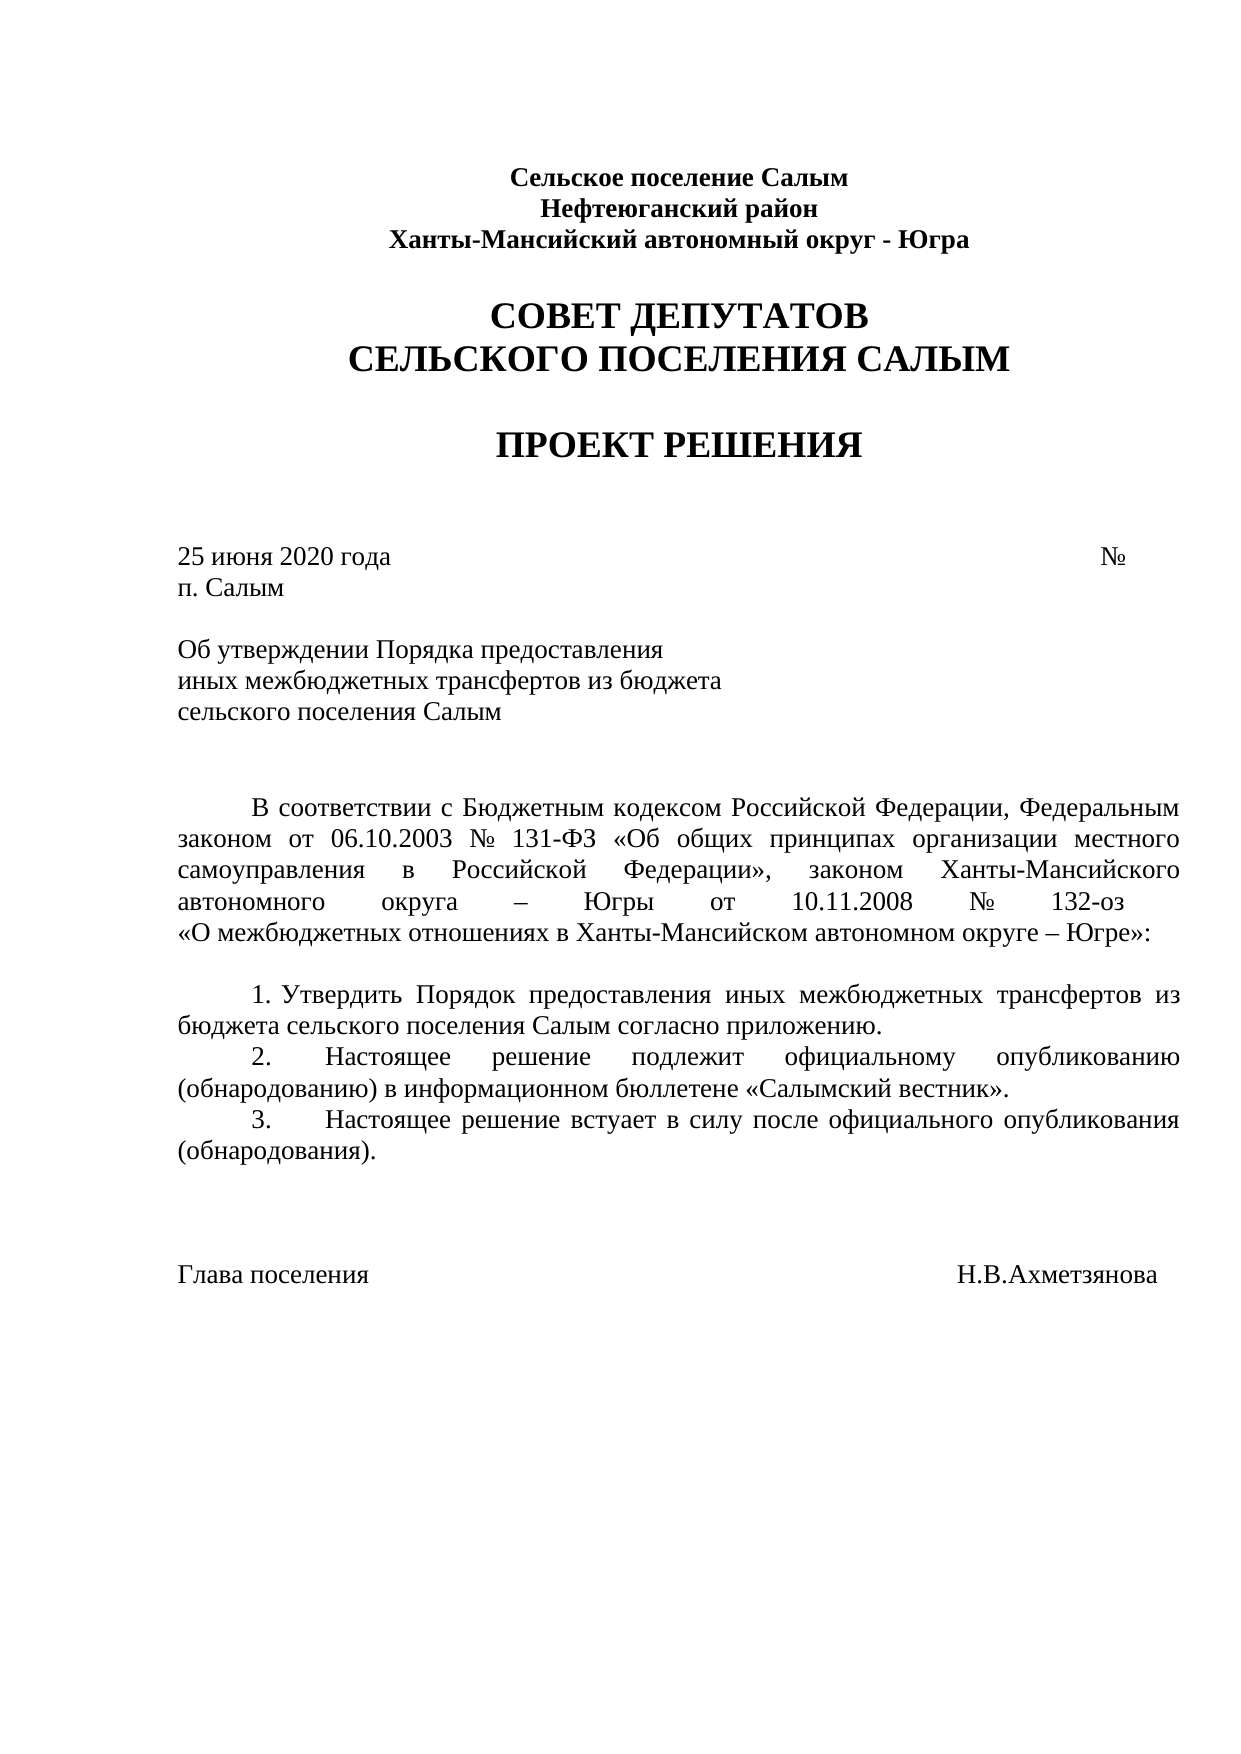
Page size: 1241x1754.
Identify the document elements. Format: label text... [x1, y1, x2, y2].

list Настоящее решение подлежит официальному опубликованию (обнародованию) в информационном бюллетене «Салымский вестник». [177, 1041, 1181, 1103]
text В соответствии с Бюджетным кодексом Российской Федерации, Федеральным законом от 06.10.2003 № 131-ФЗ «Об общих принципах организации местного самоуправления в Российской Федерации», законом Ханты-Мансийского автономного округа – Югры от 10.11.2008 № 132-оз «О межбюджетных отношениях в Ханты-Мансийском автономном округе – Югре»: [177, 791, 1181, 947]
text Об утверждении Порядка предоставления [177, 633, 1181, 664]
text Сельское поселение Салым [177, 161, 1181, 192]
text иных межбюджетных трансфертов из бюджета [177, 664, 1181, 696]
text СОВЕТ ДЕПУТАТОВ [177, 293, 1181, 336]
text сельского поселения Салым [177, 696, 1181, 727]
text п. Салым [177, 571, 1181, 602]
text Ханты-Мансийский автономный округ - Югра [177, 223, 1181, 255]
text 25 июня 2020 года № [177, 540, 1181, 571]
text ПРОЕКТ РЕШЕНИЯ [177, 422, 1181, 466]
list Утвердить Порядок предоставления иных межбюджетных трансфертов из бюджета сельского поселения Салым согласно приложению. [177, 978, 1181, 1041]
text СЕЛЬСКОГО ПОСЕЛЕНИЯ САЛЫМ [177, 336, 1181, 379]
list Настоящее решение встуает в силу после официального опубликования (обнародования). [177, 1103, 1181, 1165]
list Глава поселения Н.В.Ахметзянова [177, 1258, 1181, 1290]
text Нефтеюганский район [177, 192, 1181, 223]
